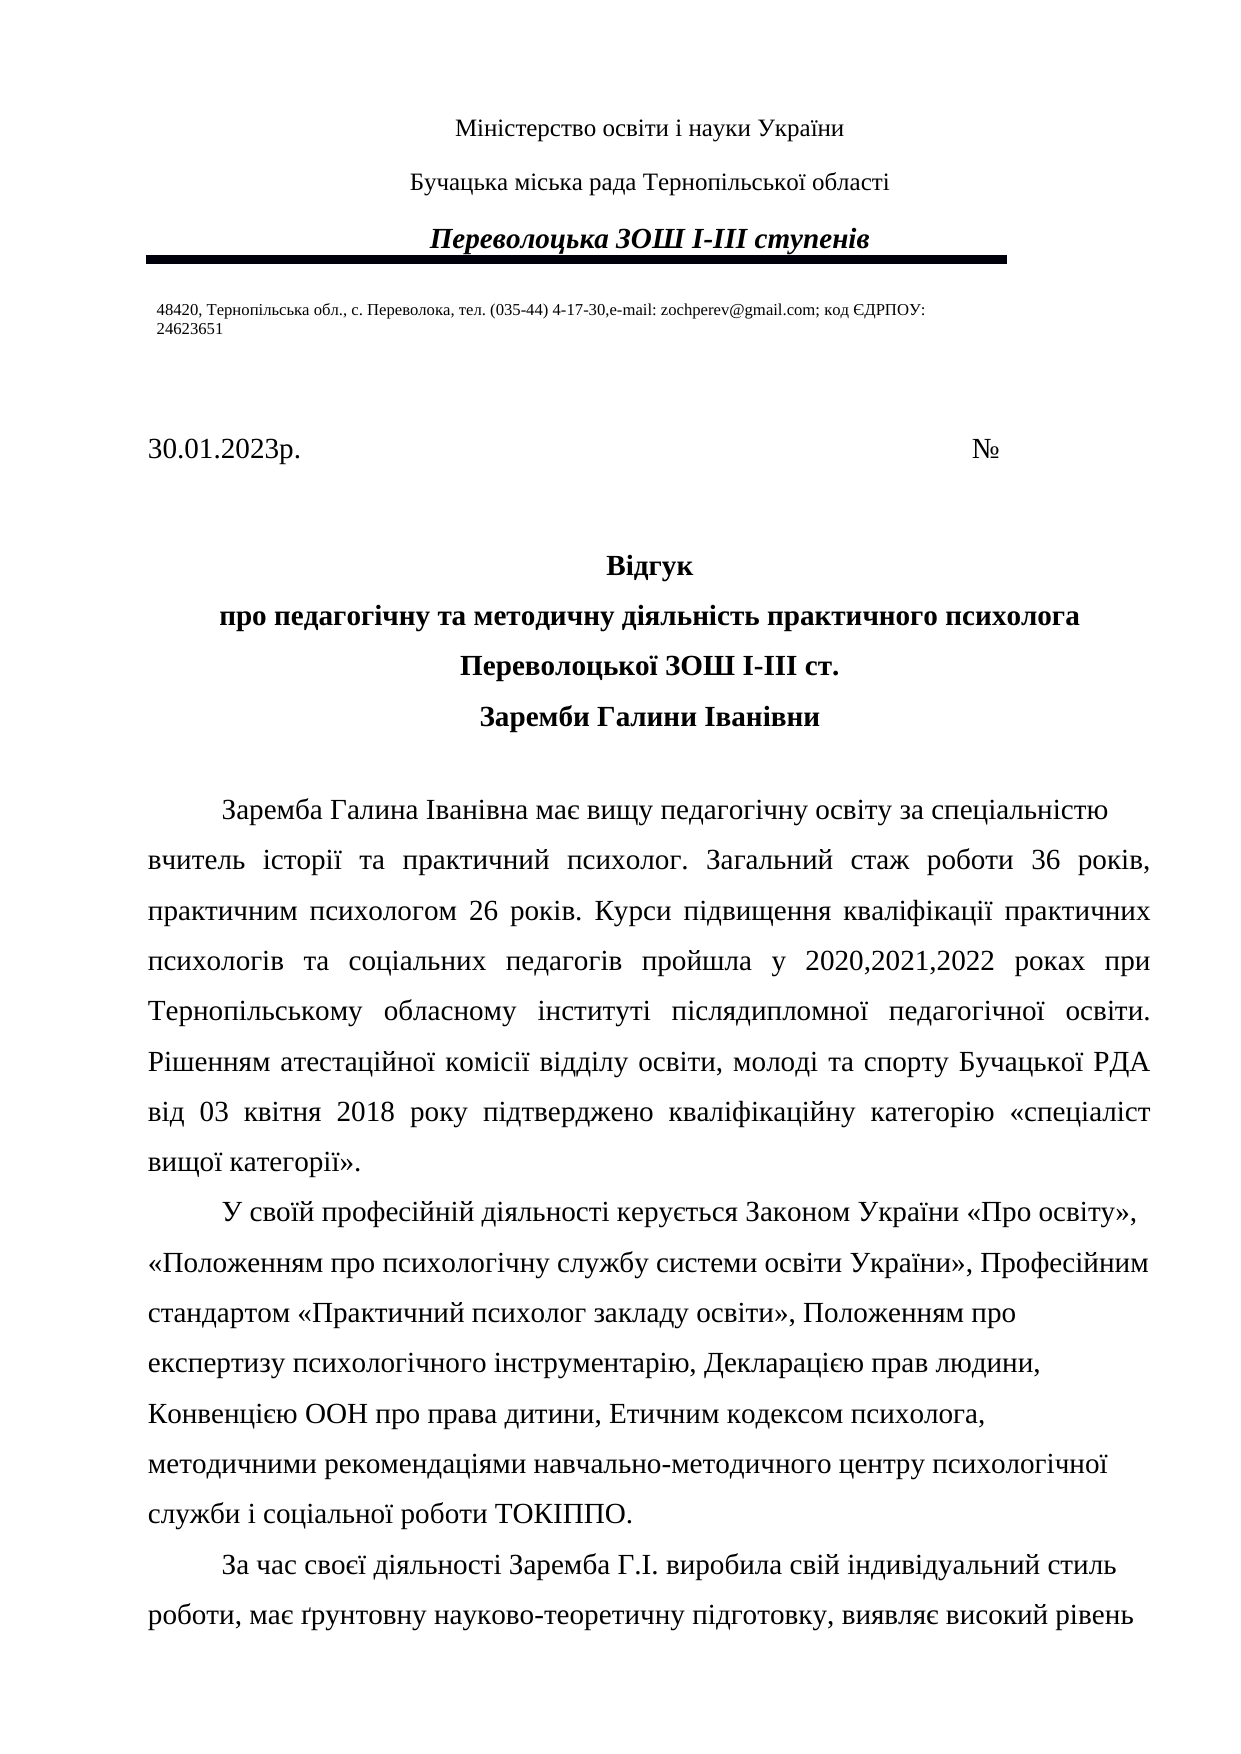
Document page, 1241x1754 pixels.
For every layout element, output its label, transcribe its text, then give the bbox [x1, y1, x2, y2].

table_header 48420, Тернопільська обл., с. Переволока, тел. (035-44) 4-17-30,e-mail: zochperev@gmail.com; код ЄДРПОУ: 24623651 [146, 264, 1007, 348]
text Відгук [148, 548, 1152, 581]
text Переволоцької ЗОШ І-ІІІ ст. [148, 648, 1152, 682]
text Бучацька міська рада Тернопільської області [148, 167, 1152, 196]
text експертизу психологічного інструментарію, Декларацією прав людини, [148, 1346, 1152, 1379]
text роботи, має ґрунтовну науково-теоретичну підготовку, виявляє високий рівень [148, 1597, 1152, 1631]
text Міністерство освіти і науки України [148, 113, 1152, 142]
text 30.01.2023р. № [148, 432, 1152, 465]
text Заремба Галина Іванівна має вищу педагогічну освіту за спеціальністю [148, 792, 1152, 826]
text служби і соціальної роботи ТОКІППО. [148, 1496, 1152, 1530]
text про педагогічну та методичну діяльність практичного психолога [148, 598, 1152, 632]
text У своїй професійній діяльності керується Законом України «Про освіту», [148, 1194, 1152, 1228]
text Переволоцька ЗОШ І-ІІІ ступенів [148, 221, 1152, 254]
text Заремби Галини Іванівни [148, 699, 1152, 732]
text За час своєї діяльності Заремба Г.І. виробила свій індивідуальний стиль [148, 1547, 1152, 1580]
text методичними рекомендаціями навчально-методичного центру психологічної [148, 1446, 1152, 1480]
text стандартом «Практичний психолог закладу освіти», Положенням про [148, 1295, 1152, 1329]
text вчитель історії та практичний психолог. Загальний стаж роботи 36 років, практичним психологом 26 років. Курси підвищення кваліфікації практичних психологів та соціальних педагогів пройшла у 2020,2021,2022 роках при Тернопільському обласному інституті післядипломної педагогічної освіти. Рішенням атестаційної комісії відділу освіти, молоді та спорту Бучацької РДА від 03 квітня 2018 року підтверджено кваліфікаційну категорію «спеціаліст вищої категорії». [148, 842, 1152, 1178]
text Конвенцією ООН про права дитини, Етичним кодексом психолога, [148, 1396, 1152, 1429]
text «Положенням про психологічну службу системи освіти України», Професійним [148, 1245, 1152, 1278]
